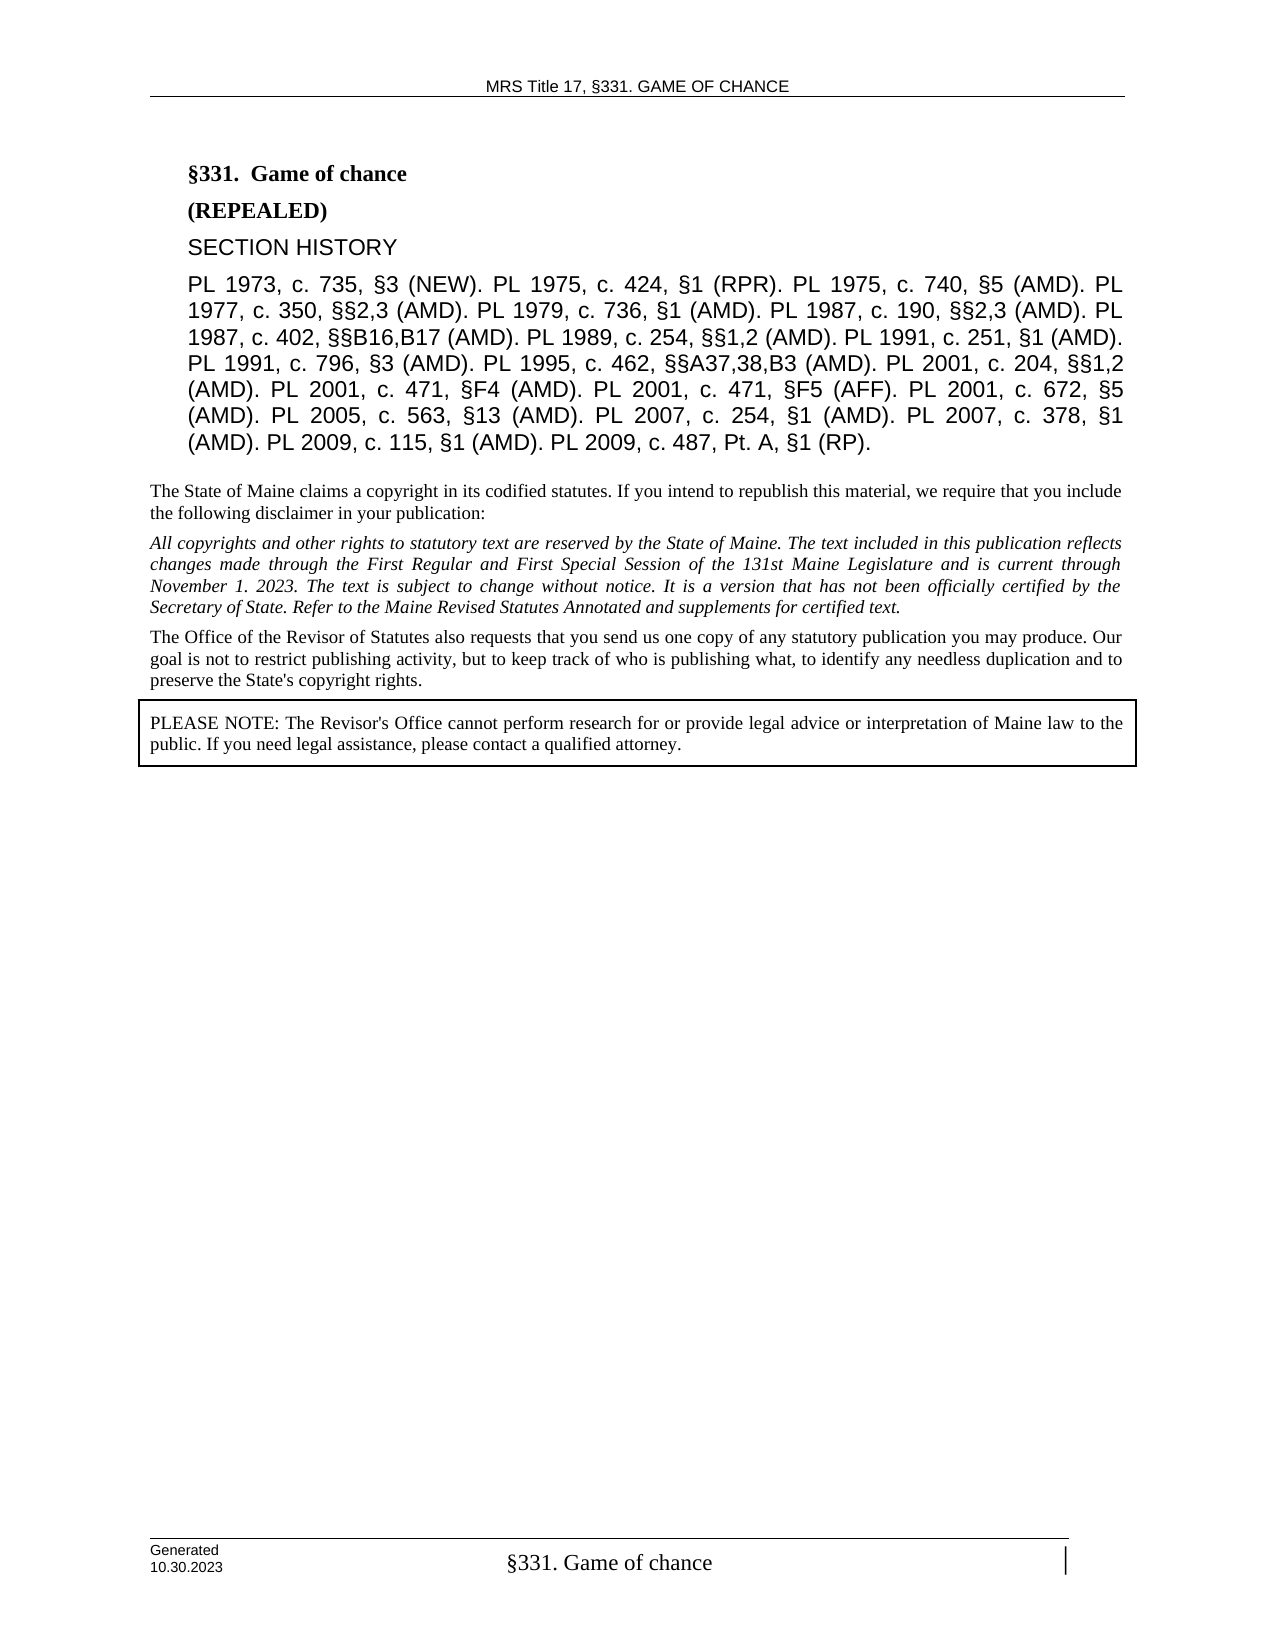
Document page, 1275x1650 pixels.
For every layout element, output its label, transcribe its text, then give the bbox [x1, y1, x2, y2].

text The Office of the Revisor of Statutes also requests that you send us one copy of any statutory publication you may produce. Our goal is not to restrict publishing activity, but to keep track of who is publishing what, to identify any needless duplication and to preserve the State's copyright rights. [150, 626, 1125, 691]
text (REPEALED) [187, 197, 1125, 223]
text The State of Maine claims a copyright in its codified statutes. If you intend to republish this material, we require that you include the following disclaimer in your publication: [150, 480, 1125, 523]
text PLEASE NOTE: The Revisor's Office cannot perform research for or provide legal advice or interpretation of Maine law to the public. If you need legal assistance, please contact a qualified attorney. [140, 701, 1135, 765]
text SECTION HISTORY [187, 234, 1125, 260]
text All copyrights and other rights to statutory text are reserved by the State of Maine. The text included in this publication reflects changes made through the First Regular and First Special Session of the 131st Maine Legislature and is current through November 1. 2023 . The text is subject to change without notice. It is a version that has not been officially certified by the Secretary of State. Refer to the Maine Revised Statutes Annotated and supplements for certified text. [150, 532, 1125, 618]
text PL 1973, c. 735, §3 (NEW). PL 1975, c. 424, §1 (RPR). PL 1975, c. 740, §5 (AMD). PL 1977, c. 350, §§2,3 (AMD). PL 1979, c. 736, §1 (AMD). PL 1987, c. 190, §§2,3 (AMD). PL 1987, c. 402, §§B16,B17 (AMD). PL 1989, c. 254, §§1,2 (AMD). PL 1991, c. 251, §1 (AMD). PL 1991, c. 796, §3 (AMD). PL 1995, c. 462, §§A37,38,B3 (AMD). PL 2001, c. 204, §§1,2 (AMD). PL 2001, c. 471, §F4 (AMD). PL 2001, c. 471, §F5 (AFF). PL 2001, c. 672, §5 (AMD). PL 2005, c. 563, §13 (AMD). PL 2007, c. 254, §1 (AMD). PL 2007, c. 378, §1 (AMD). PL 2009, c. 115, §1 (AMD). PL 2009, c. 487, Pt. A, §1 (RP). [187, 271, 1125, 455]
text §331. Game of chance [187, 160, 1125, 187]
